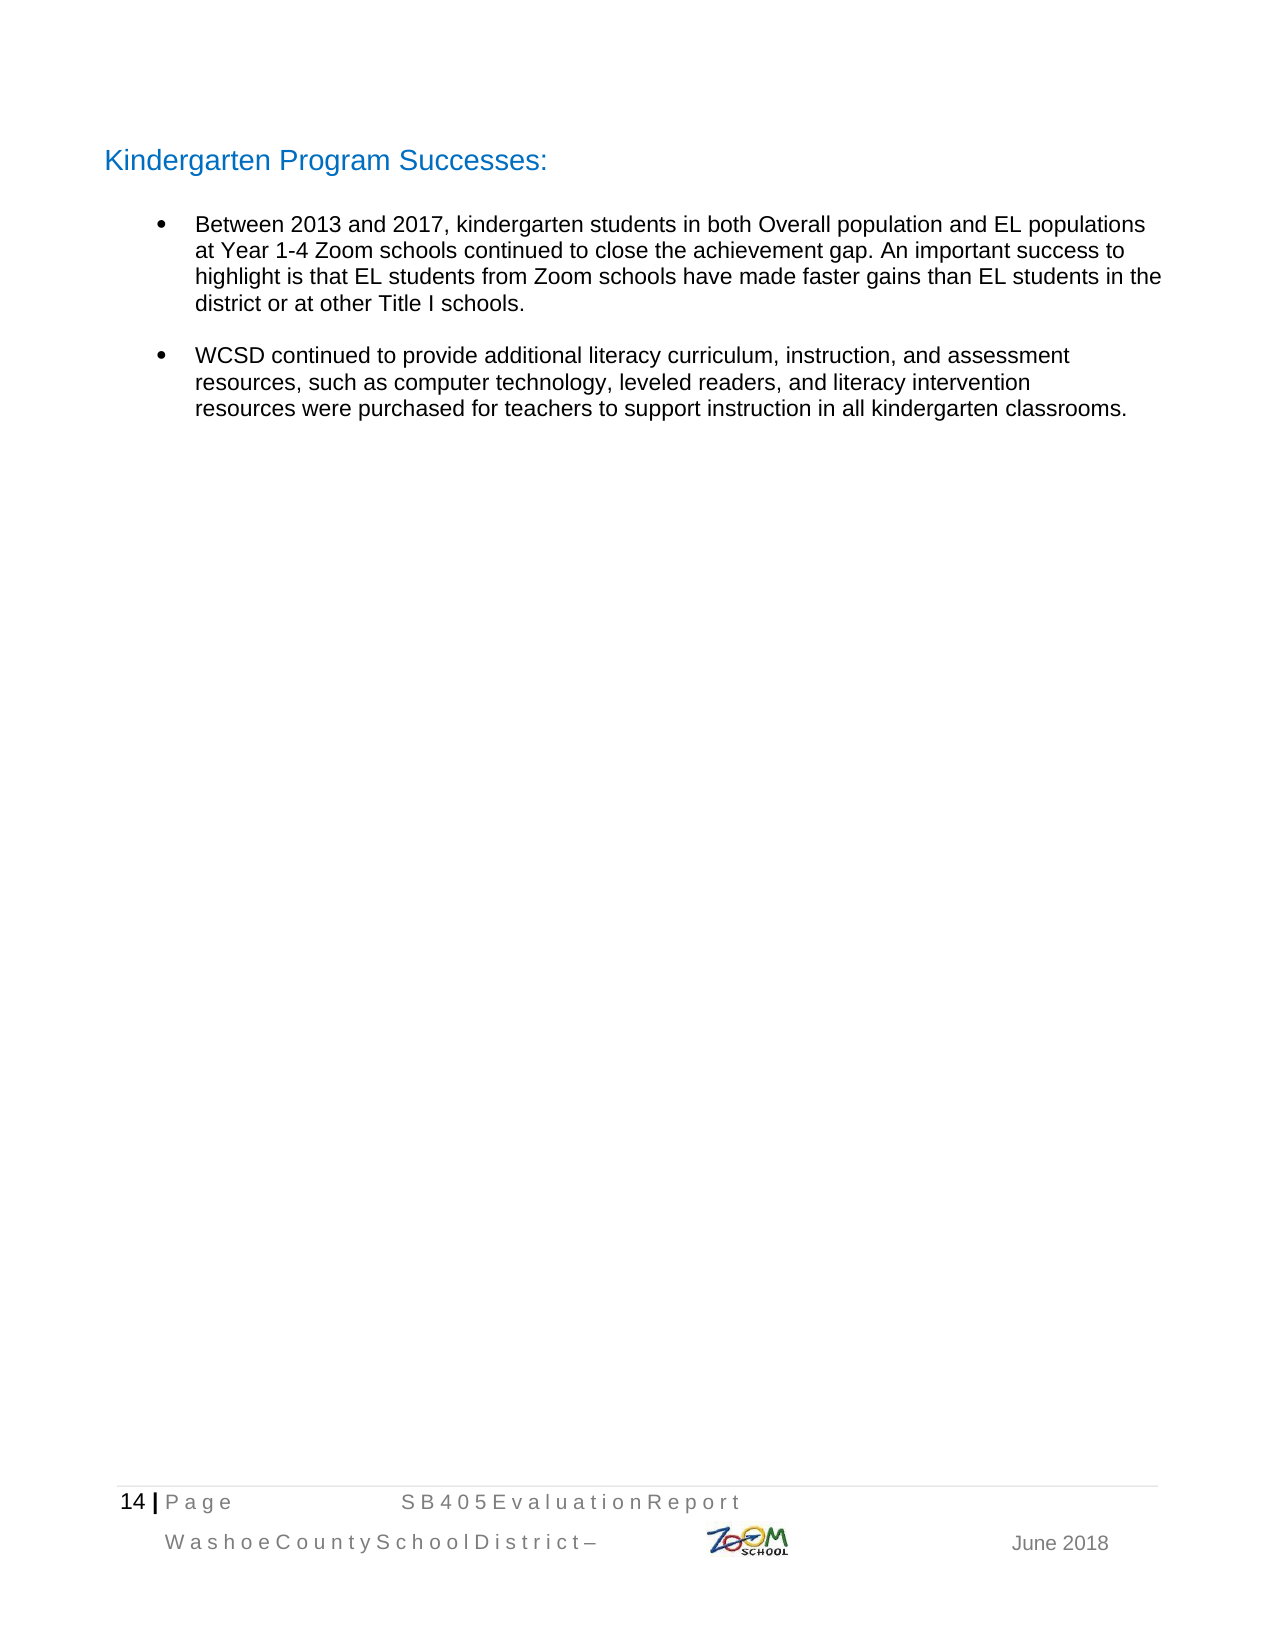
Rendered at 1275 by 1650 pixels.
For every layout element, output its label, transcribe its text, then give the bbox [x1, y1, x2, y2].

picture [705, 1521, 789, 1557]
list Between 2013 and 2017, kindergarten students in both Overall population and EL populations at Year 1-4 Zoom schools continued to close the achievement gap. An important success to highlight is that EL students from Zoom schools have made faster gains than EL students in the district or at other Title I schools. [157, 211, 1163, 316]
text Kindergarten Program Successes: [104, 143, 1275, 177]
list WCSD continued to provide additional literacy curriculum, instruction, and assessment resources, such as computer technology, leveled readers, and literacy intervention resources were purchased for teachers to support instruction in all kindergarten classrooms. [157, 342, 1137, 421]
